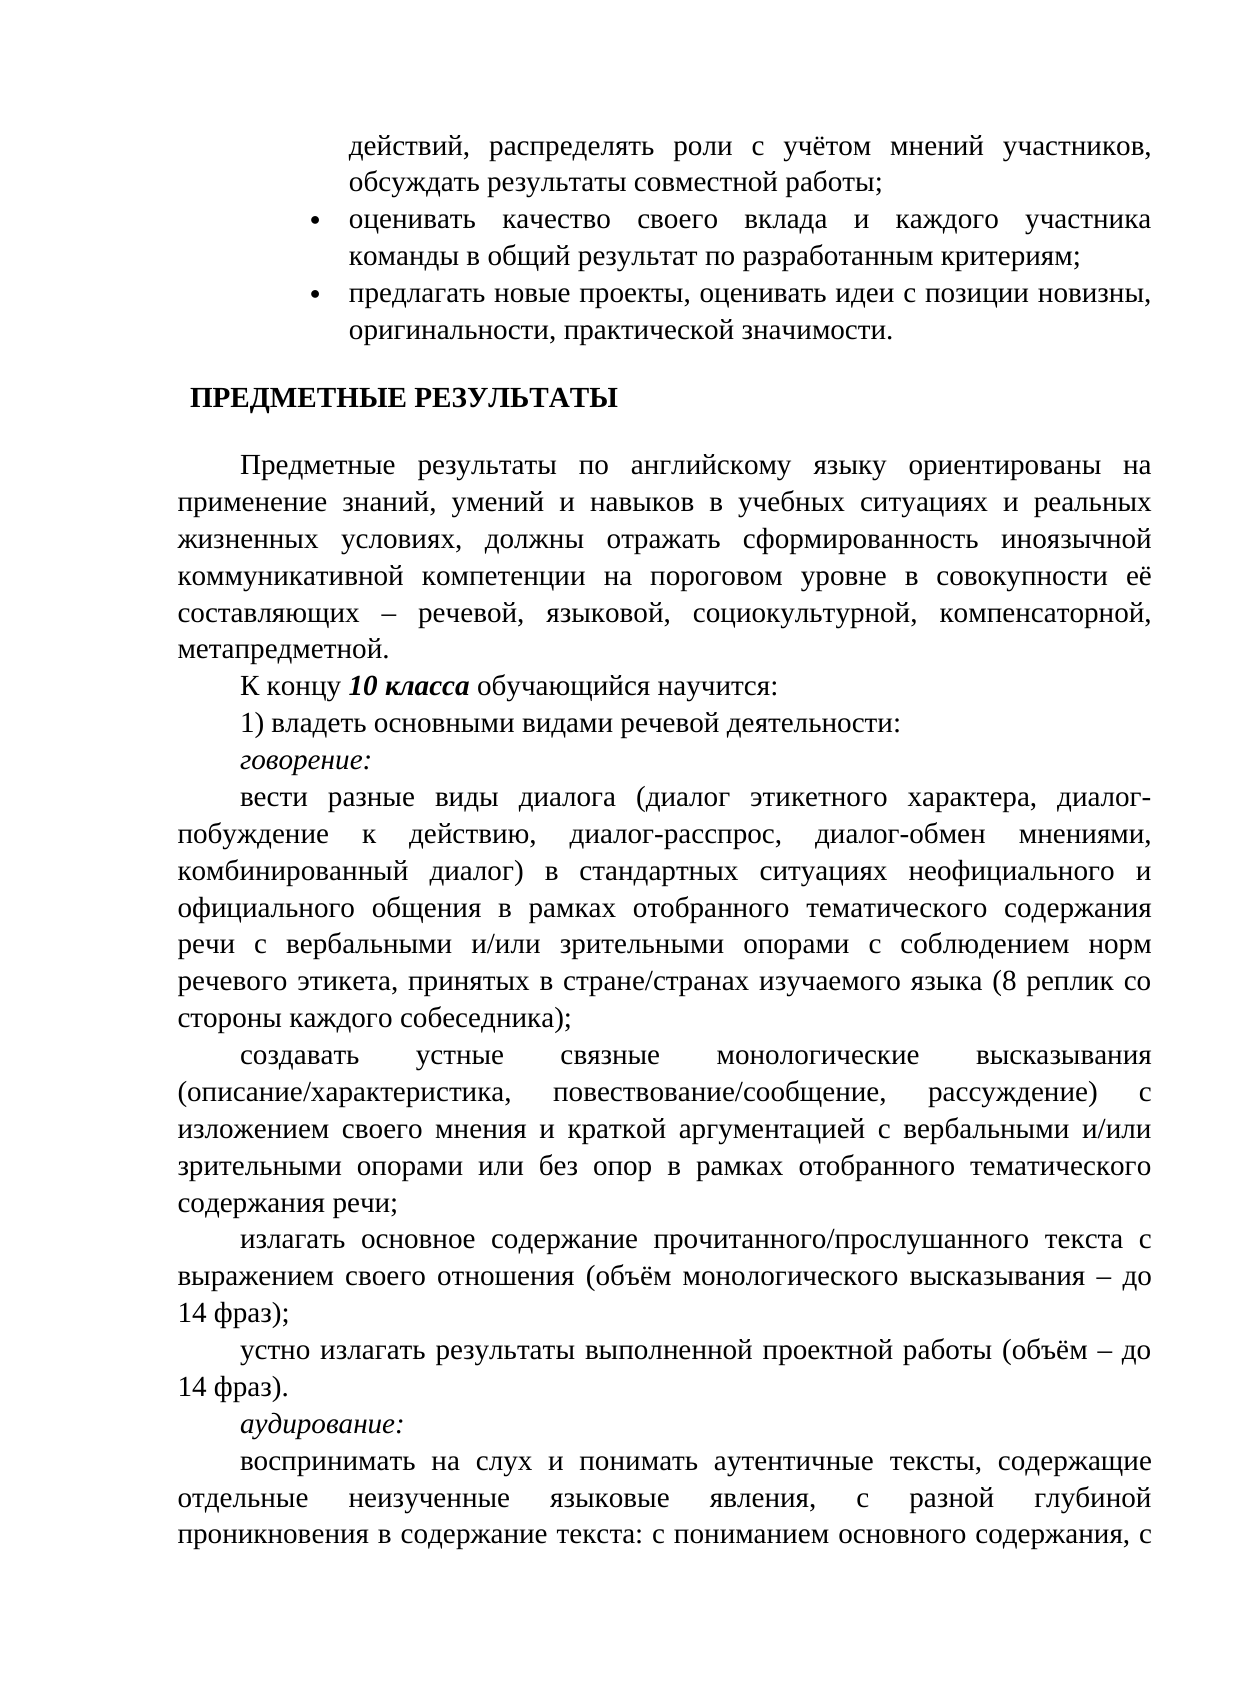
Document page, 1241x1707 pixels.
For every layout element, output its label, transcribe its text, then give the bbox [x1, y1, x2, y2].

text 1) владеть основными видами речевой деятельности: [177, 705, 1152, 739]
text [177, 1443, 1152, 1550]
text аудирование: [177, 1406, 1152, 1439]
list оценивать качество своего вклада и каждого участника команды в общий результат по разработанным критериям; [311, 201, 1152, 272]
text вести разные виды диалога (диалог этикетного характера, диалог-побуждение к действию, диалог-расспрос, диалог-обмен мнениями, комбинированный диалог) в стандартных ситуациях неофициального и официального общения в рамках отобранного тематического содержания речи с вербальными и/или зрительными опорами с соблюдением норм речевого этикета, принятых в стране/странах изучаемого языка (8 реплик со стороны каждого собеседника); [177, 779, 1152, 1034]
text создавать устные связные монологические высказывания (описание/характеристика, повествование/сообщение, рассуждение) с изложением своего мнения и краткой аргументацией с вербальными и/или зрительными опорами или без опор в рамках отобранного тематического содержания речи; [177, 1037, 1152, 1218]
text излагать основное содержание прочитанного/прослушанного текста с выражением своего отношения (объём монологического высказывания – до 14 фраз); [177, 1222, 1152, 1329]
text Предметные результаты по английскому языку ориентированы на применение знаний, умений и навыков в учебных ситуациях и реальных жизненных условиях, должны отражать сформированность иноязычной коммуникативной компетенции на пороговом уровне в совокупности её составляющих – речевой, языковой, социокультурной, компенсаторной, метапредметной. [177, 447, 1152, 665]
text К концу 10 класса обучающийся научится: [177, 668, 1152, 702]
text ПРЕДМЕТНЫЕ РЕЗУЛЬТАТЫ [190, 380, 1152, 413]
list предлагать новые проекты, оценивать идеи с позиции новизны, оригинальности, практической значимости. [311, 275, 1152, 346]
text устно излагать результаты выполненной проектной работы (объём – до 14 фраз). [177, 1332, 1152, 1403]
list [311, 128, 1152, 198]
text говорение: [177, 742, 1152, 776]
